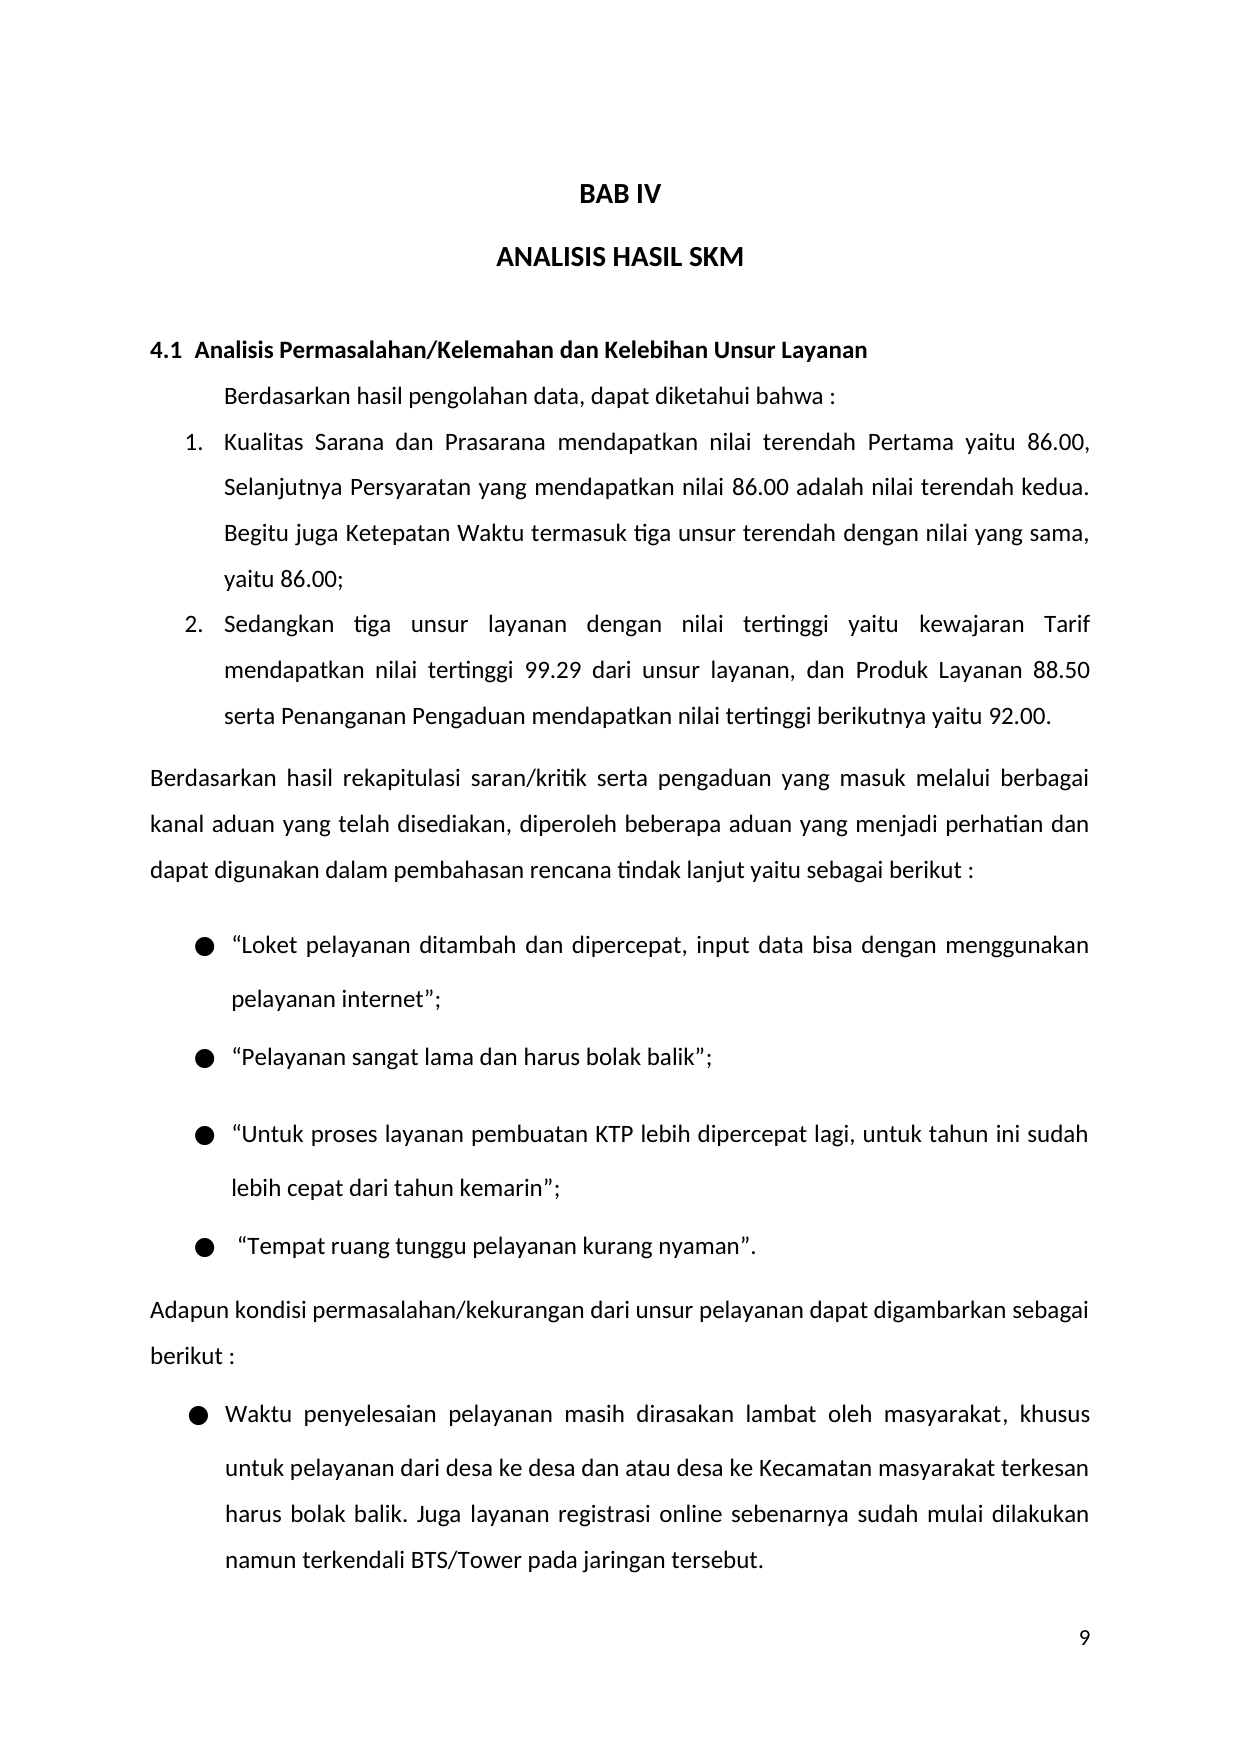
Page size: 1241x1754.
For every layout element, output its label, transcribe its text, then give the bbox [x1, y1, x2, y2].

text Berdasarkan hasil pengolahan data, dapat diketahui bahwa : [224, 380, 1090, 411]
text Adapun kondisi permasalahan/kekurangan dari unsur pelayanan dapat digambarkan sebagai berikut : [150, 1294, 1090, 1371]
list “Untuk proses layanan pembuatan KTP lebih dipercepat lagi, untuk tahun ini sudah lebih cepat dari tahun kemarin”; [193, 1105, 1090, 1202]
list Sedangkan tiga unsur layanan dengan nilai tertinggi yaitu kewajaran Tarif mendapatkan nilai tertinggi 99.29 dari unsur layanan, dan Produk Layanan 88.50 serta Penanganan Pengaduan mendapatkan nilai tertinggi berikutnya yaitu 92.00. [184, 609, 1090, 731]
text Berdasarkan hasil rekapitulasi saran/kritik serta pengaduan yang masuk melalui berbagai kanal aduan yang telah disediakan, diperoleh beberapa aduan yang menjadi perhatian dan dapat digunakan dalam pembahasan rencana tindak lanjut yaitu sebagai berikut : [150, 762, 1090, 884]
list “Pelayanan sangat lama dan harus bolak balik”; [193, 1028, 1090, 1080]
list Waktu penyelesaian pelayanan masih dirasakan lambat oleh masyarakat, khusus untuk pelayanan dari desa ke desa dan atau desa ke Kecamatan masyarakat terkesan harus bolak balik. Juga layanan registrasi online sebenarnya sudah mulai dilakukan namun terkendali BTS/Tower pada jaringan tersebut. [187, 1386, 1090, 1574]
list “Tempat ruang tunggu pelayanan kurang nyaman”. [193, 1218, 1090, 1269]
list Kualitas Sarana dan Prasarana mendapatkan nilai terendah Pertama yaitu 86.00, Selanjutnya Persyaratan yang mendapatkan nilai 86.00 adalah nilai terendah kedua. Begitu juga Ketepatan Waktu termasuk tiga unsur terendah dengan nilai yang sama, yaitu 86.00; [184, 426, 1090, 593]
subtitle Analisis Permasalahan/Kelemahan dan Kelebihan Unsur Layanan [150, 334, 1090, 365]
subtitle BAB IV [150, 175, 1090, 211]
subtitle ANALISIS HASIL SKM [150, 238, 1090, 274]
list “Loket pelayanan ditambah dan dipercepat, input data bisa dengan menggunakan pelayanan internet”; [193, 916, 1090, 1013]
